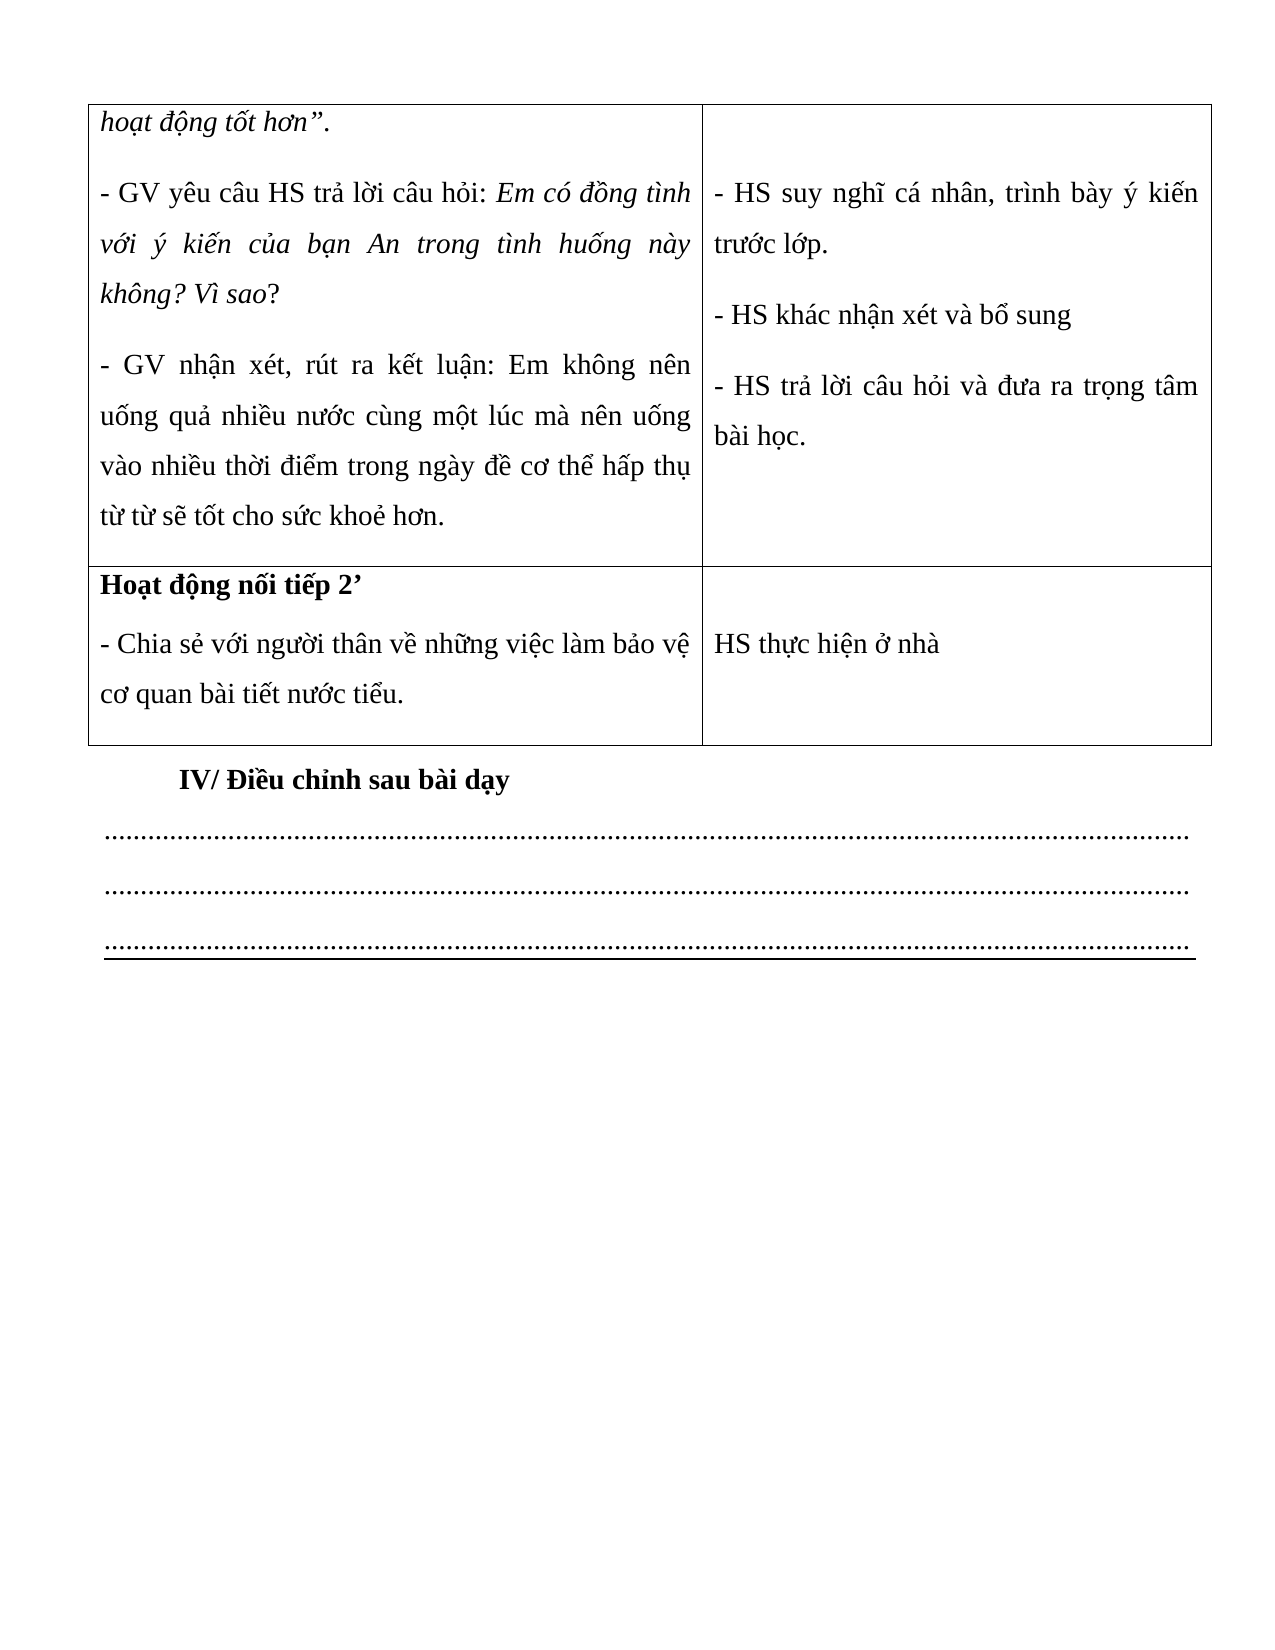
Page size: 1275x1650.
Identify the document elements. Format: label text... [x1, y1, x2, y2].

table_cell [89, 105, 702, 566]
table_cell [703, 105, 1211, 566]
subtitle IV/ Điều chỉnh sau bài dạy [103, 762, 1196, 796]
subtitle ..................................................................................................................................................... [103, 922, 1196, 960]
subtitle ..................................................................................................................................................... [103, 812, 1196, 846]
table_cell Hoạt động nối tiếp 2’ - Chia sẻ với người thân về những việc làm bảo vệ cơ quan bài tiết nước tiểu. [89, 567, 702, 745]
table_cell HS thực hiện ở nhà [703, 567, 1211, 745]
subtitle ..................................................................................................................................................... [103, 867, 1196, 901]
